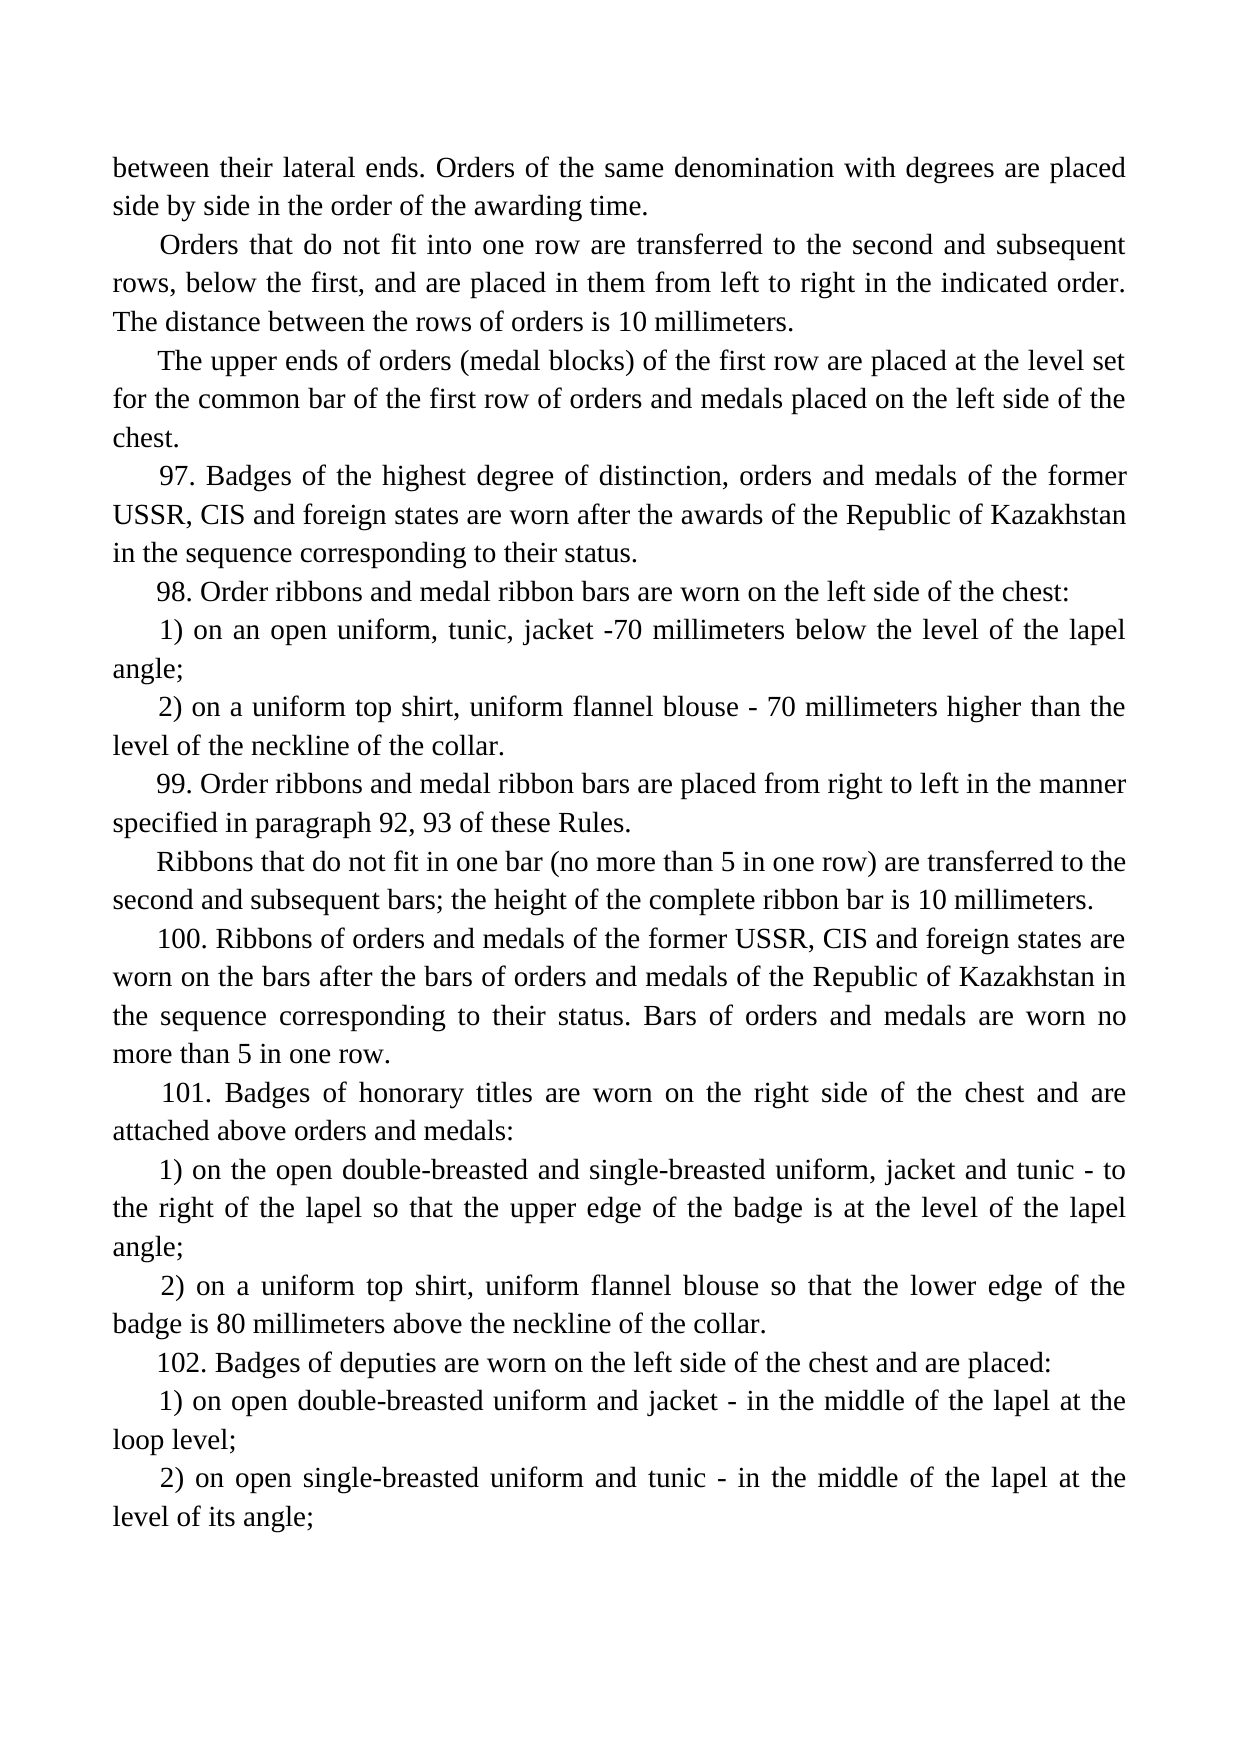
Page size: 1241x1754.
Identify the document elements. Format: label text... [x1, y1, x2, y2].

text 101. Badges of honorary titles are worn on the right side of the chest and are attached above orders and medals: [112, 1075, 1128, 1147]
text 1) on the open double-breasted and single-breasted uniform, jacket and tunic - to the right of the lapel so that the upper edge of the badge is at the level of the lapel angle; [112, 1152, 1128, 1263]
text 100. Ribbons of orders and medals of the former USSR, CIS and foreign states are worn on the bars after the bars of orders and medals of the Republic of Kazakhstan in the sequence corresponding to their status. Bars of orders and medals are worn no more than 5 in one row. [112, 921, 1128, 1070]
text Orders that do not fit into one row are transferred to the second and subsequent rows, below the first, and are placed in them from left to right in the indicated order. The distance between the rows of orders is 10 millimeters. [112, 227, 1128, 338]
text Ribbons that do not fit in one bar (no more than 5 in one row) are transferred to the second and subsequent bars; the height of the complete ribbon bar is 10 millimeters. [112, 844, 1128, 916]
text 1) on open double-breasted uniform and jacket - in the middle of the lapel at the loop level; [112, 1383, 1128, 1455]
text 99. Order ribbons and medal ribbon bars are placed from right to left in the manner specified in paragraph 92, 93 of these Rules. [112, 767, 1128, 839]
text 102. Badges of deputies are worn on the left side of the chest and are placed: [112, 1345, 1128, 1378]
text 97. Badges of the highest degree of distinction, orders and medals of the former USSR, CIS and foreign states are worn after the awards of the Republic of Kazakhstan in the sequence corresponding to their status. [112, 458, 1128, 569]
text 98. Order ribbons and medal ribbon bars are worn on the left side of the chest: [112, 574, 1128, 607]
text 2) on a uniform top shirt, uniform flannel blouse so that the lower edge of the badge is 80 millimeters above the neckline of the collar. [112, 1268, 1128, 1340]
text 2) on open single-breasted uniform and tunic - in the middle of the lapel at the level of its angle; [112, 1460, 1128, 1532]
text The upper ends of orders (medal blocks) of the first row are placed at the level set for the common bar of the first row of orders and medals placed on the left side of the chest. [112, 343, 1128, 453]
text 2) on a uniform top shirt, uniform flannel blouse - 70 millimeters higher than the level of the neckline of the collar. [112, 689, 1128, 762]
text 1) on an open uniform, tunic, jacket -70 millimeters below the level of the lapel angle; [112, 612, 1128, 684]
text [112, 150, 1128, 222]
